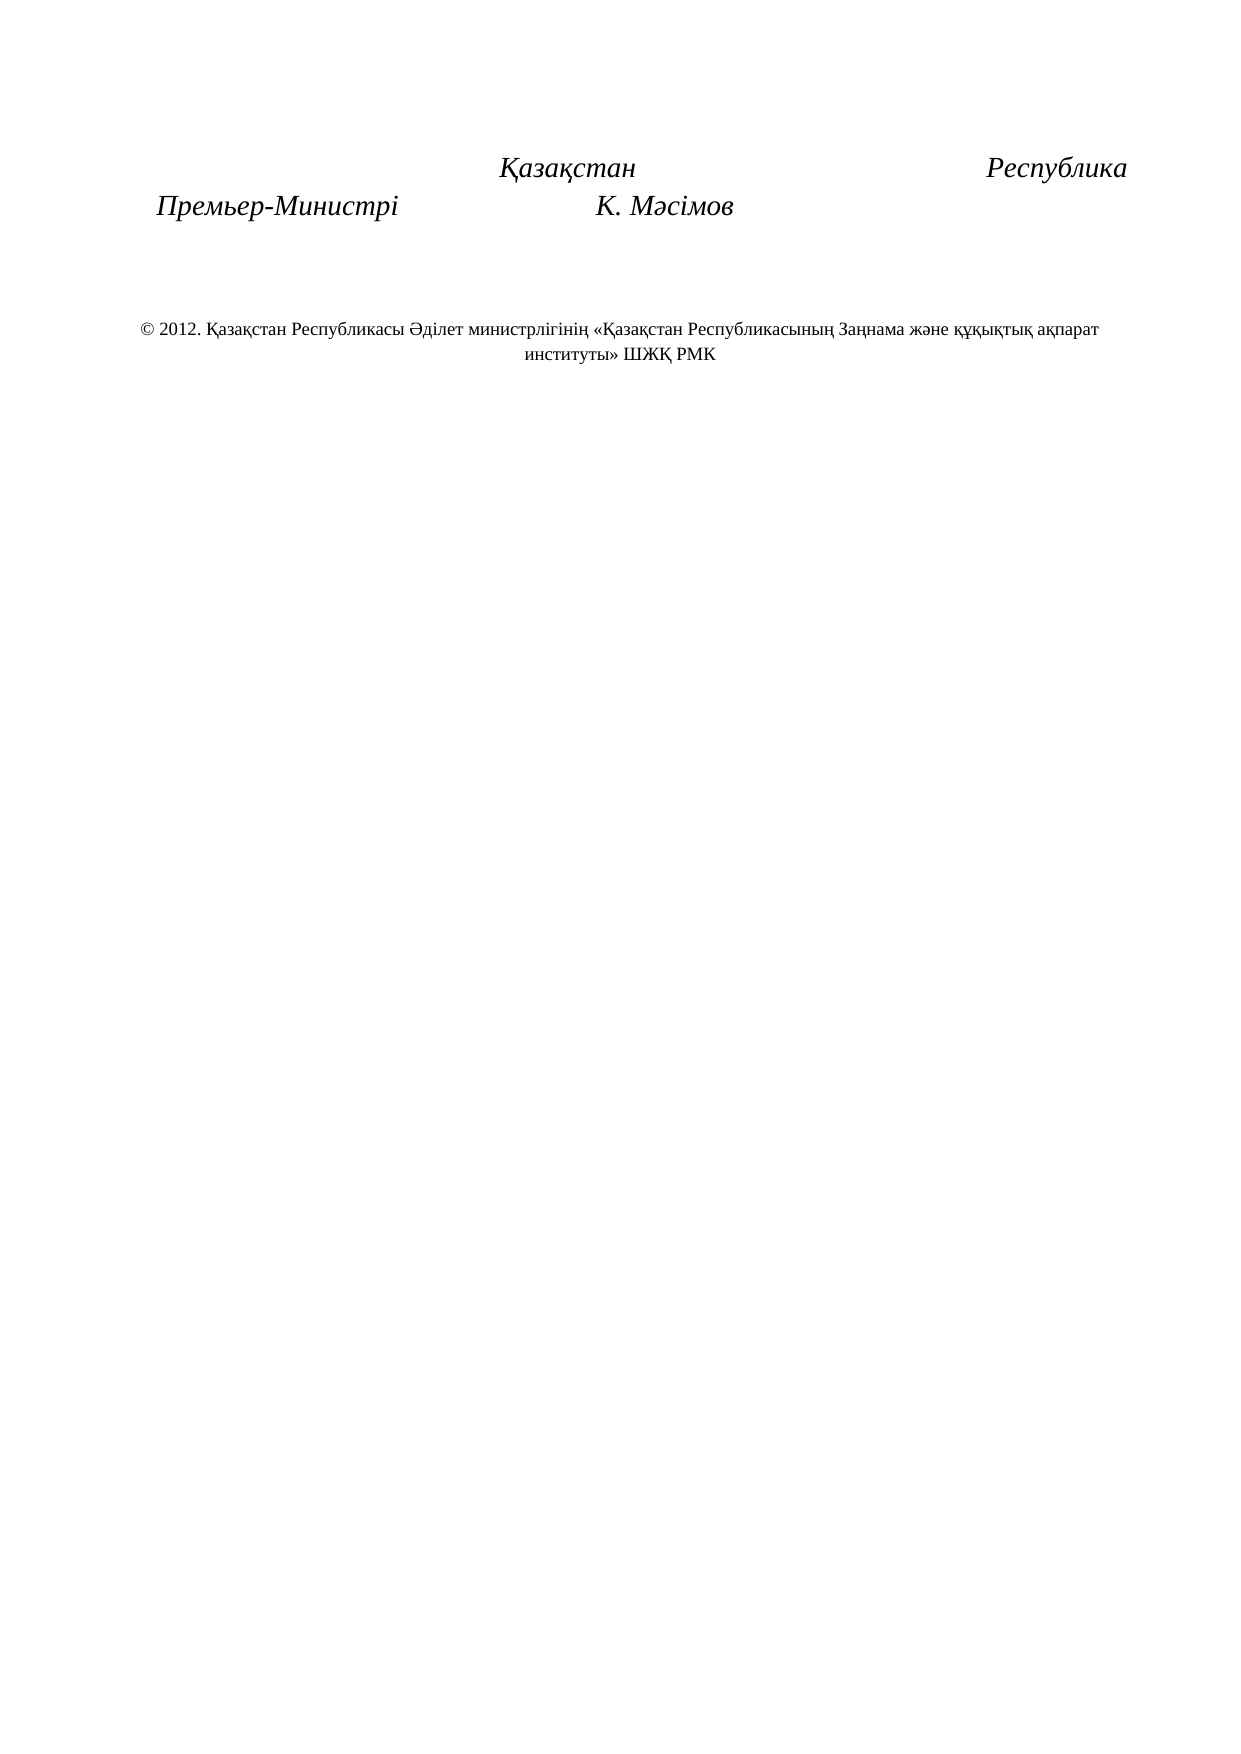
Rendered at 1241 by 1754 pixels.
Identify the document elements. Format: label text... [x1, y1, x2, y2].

text Қазақстан Республика Премьер-Министрі К. Мәсімов [112, 150, 1128, 222]
text © 2012. Қазақстан Республикасы Әділет министрлігінің «Қазақстан Республикасының Заңнама және құқықтық ақпарат институты» ШЖҚ РМК [112, 318, 1128, 364]
